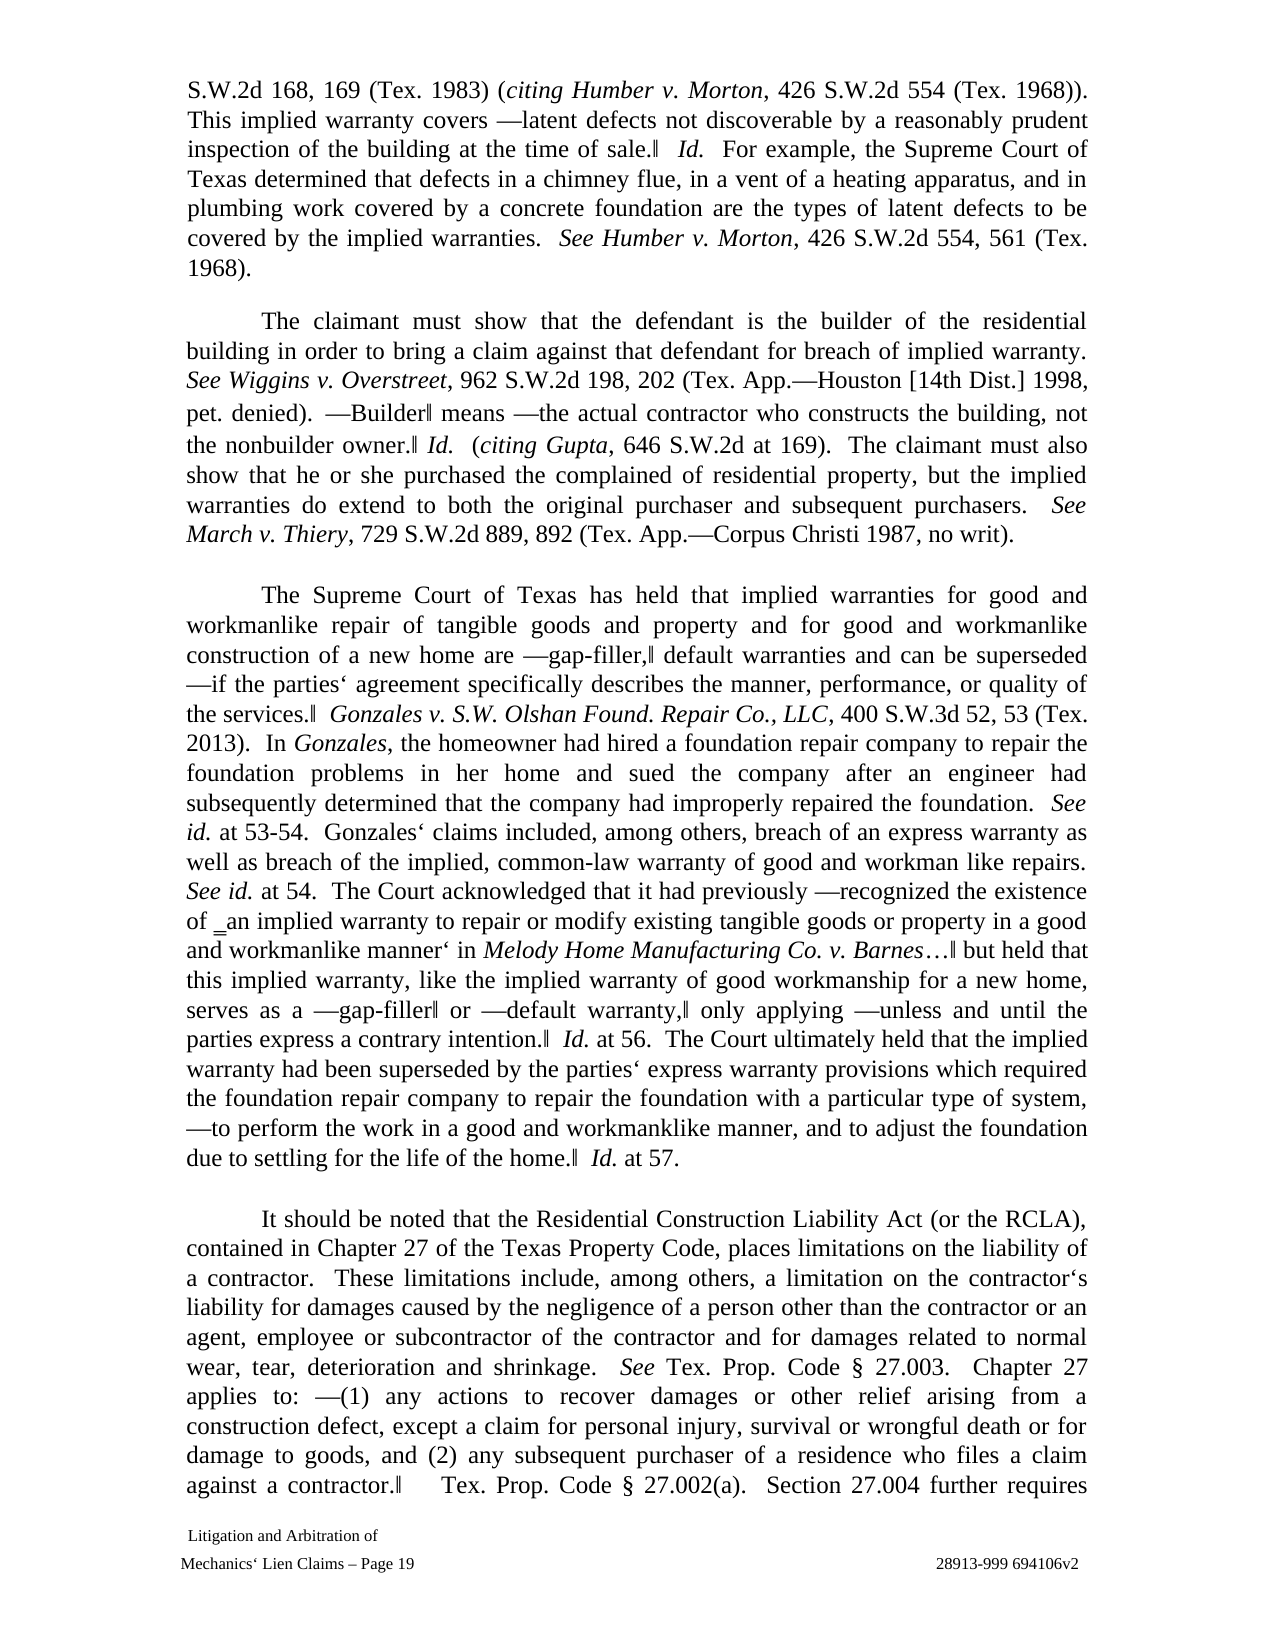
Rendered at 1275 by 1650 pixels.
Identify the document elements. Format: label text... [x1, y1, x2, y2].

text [186, 1204, 1088, 1499]
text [186, 75, 1088, 281]
text The claimant must show that the defendant is the builder of the residential building in order to bring a claim against that defendant for breach of implied warranty. See Wiggins v. Overstreet, 962 S.W.2d 198, 202 (Tex. App.—Houston [14th Dist.] 1998, pet. denied). ―Builder‖ means ―the actual contractor who constructs the building, not the nonbuilder owner.‖ Id. (citing Gupta, 646 S.W.2d at 169). The claimant must also show that he or she purchased the complained of residential property, but the implied warranties do extend to both the original purchaser and subsequent purchasers. See March v. Thiery, 729 S.W.2d 889, 892 (Tex. App.—Corpus Christi 1987, no writ). [186, 306, 1088, 548]
text The Supreme Court of Texas has held that implied warranties for good and workmanlike repair of tangible goods and property and for good and workmanlike construction of a new home are ―gap-filler,‖ default warranties and can be superseded ―if the parties‘ agreement specifically describes the manner, performance, or quality of the services.‖ Gonzales v. S.W. Olshan Found. Repair Co., LLC, 400 S.W.3d 52, 53 (Tex. 2013). In Gonzales, the homeowner had hired a foundation repair company to repair the foundation problems in her home and sued the company after an engineer had subsequently determined that the company had improperly repaired the foundation. See id. at 53-54. Gonzales‘ claims included, among others, breach of an express warranty as well as breach of the implied, common-law warranty of good and workman like repairs. See id. at 54. The Court acknowledged that it had previously ―recognized the existence of ‗an implied warranty to repair or modify existing tangible goods or property in a good and workmanlike manner‘ in Melody Home Manufacturing Co. v. Barnes…‖ but held that this implied warranty, like the implied warranty of good workmanship for a new home, serves as a ―gap-filler‖ or ―default warranty,‖ only applying ―unless and until the parties express a contrary intention.‖ Id. at 56. The Court ultimately held that the implied warranty had been superseded by the parties‘ express warranty provisions which required the foundation repair company to repair the foundation with a particular type of system, ―to perform the work in a good and workmanklike manner, and to adjust the foundation due to settling for the life of the home.‖ Id. at 57. [186, 581, 1088, 1171]
